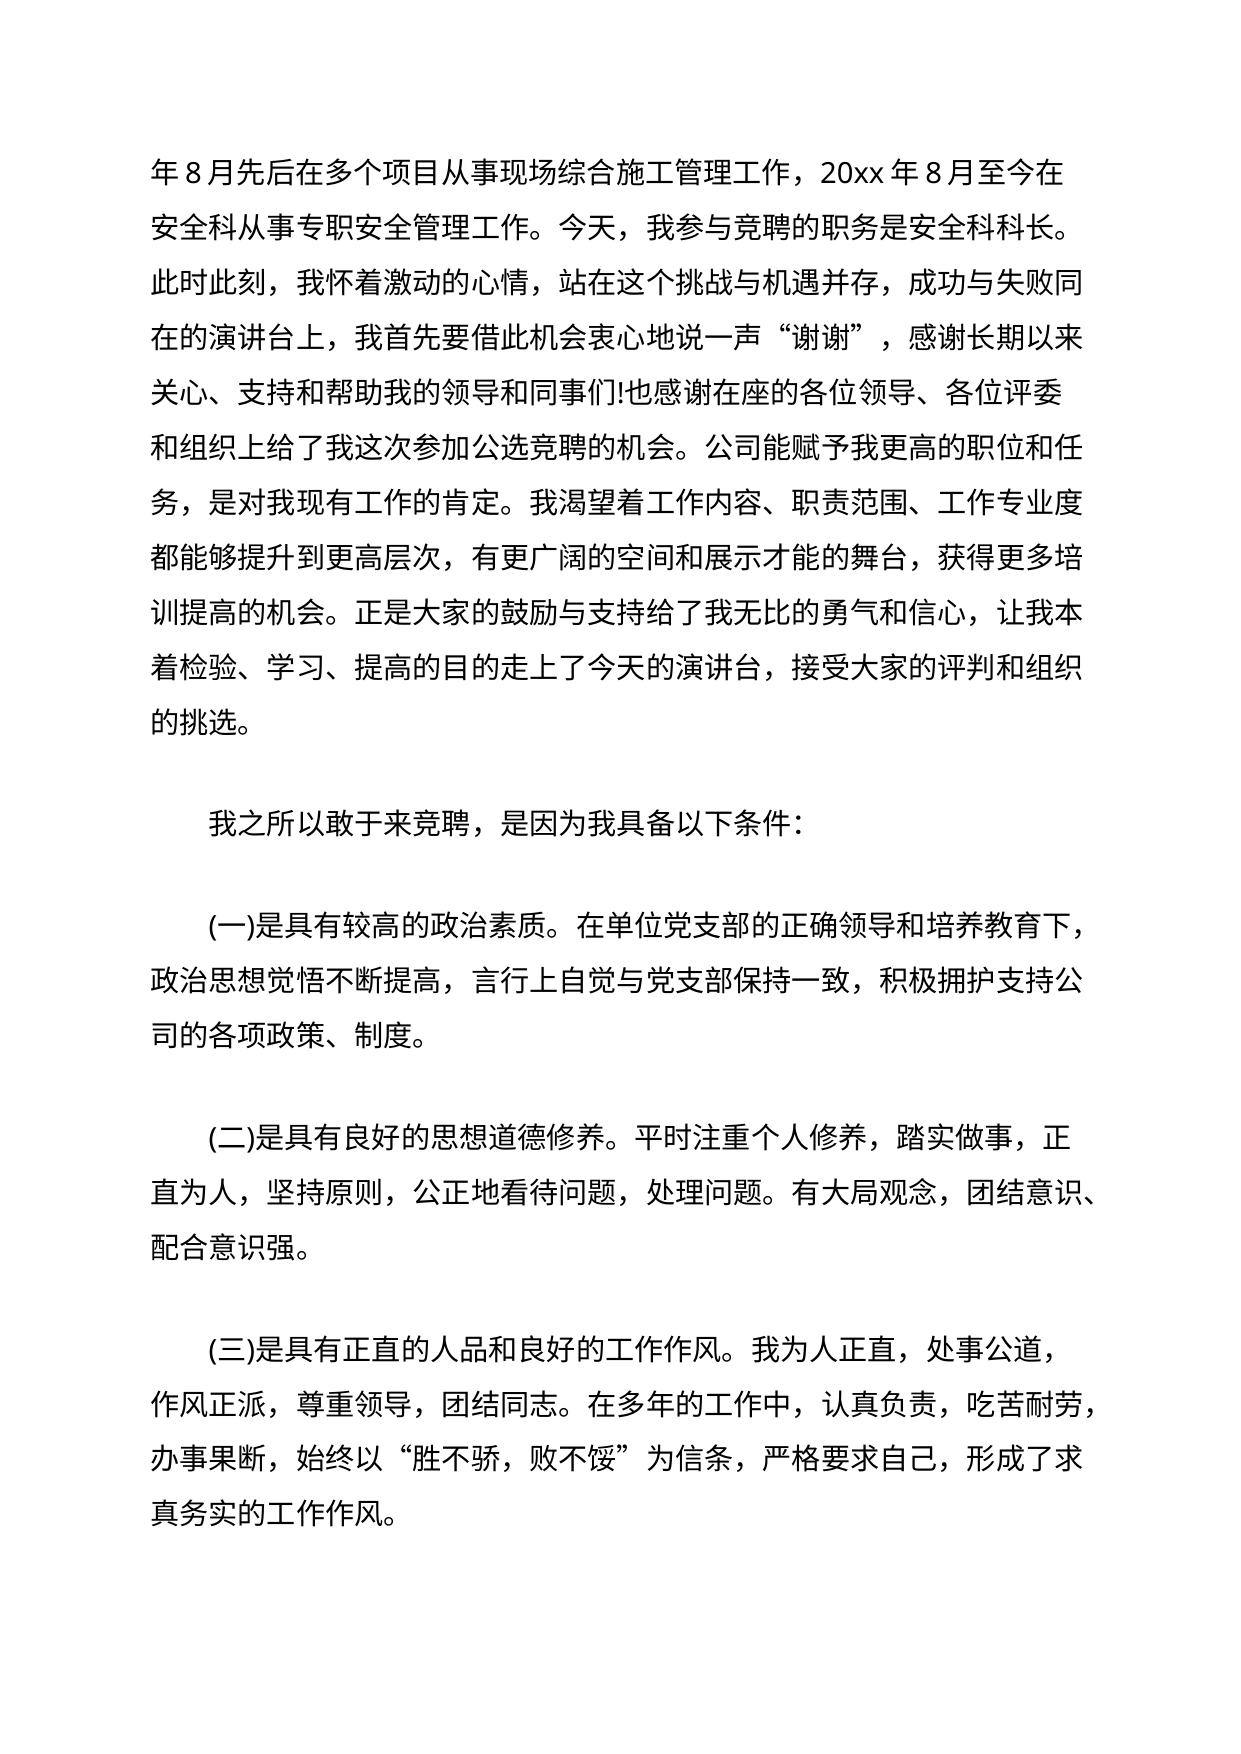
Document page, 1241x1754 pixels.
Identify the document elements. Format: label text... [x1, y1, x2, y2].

text (三)是具有正直的人品和良好的工作作风。我为人正直，处事公道，作风正派，尊重领导，团结同志。在多年的工作中，认真负责，吃苦耐劳，办事果断，始终以“胜不骄，败不馁”为信条，严格要求自己，形成了求真务实的工作作风。 [150, 1326, 1090, 1533]
text (一)是具有较高的政治素质。在单位党支部的正确领导和培养教育下，政治思想觉悟不断提高，言行上自觉与党支部保持一致，积极拥护支持公司的各项政策、制度。 [150, 903, 1090, 1055]
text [150, 150, 1090, 741]
text (二)是具有良好的思想道德修养。平时注重个人修养，踏实做事，正直为人，坚持原则，公正地看待问题，处理问题。有大局观念，团结意识、配合意识强。 [150, 1114, 1090, 1267]
text 我之所以敢于来竞聘，是因为我具备以下条件： [150, 801, 1090, 843]
